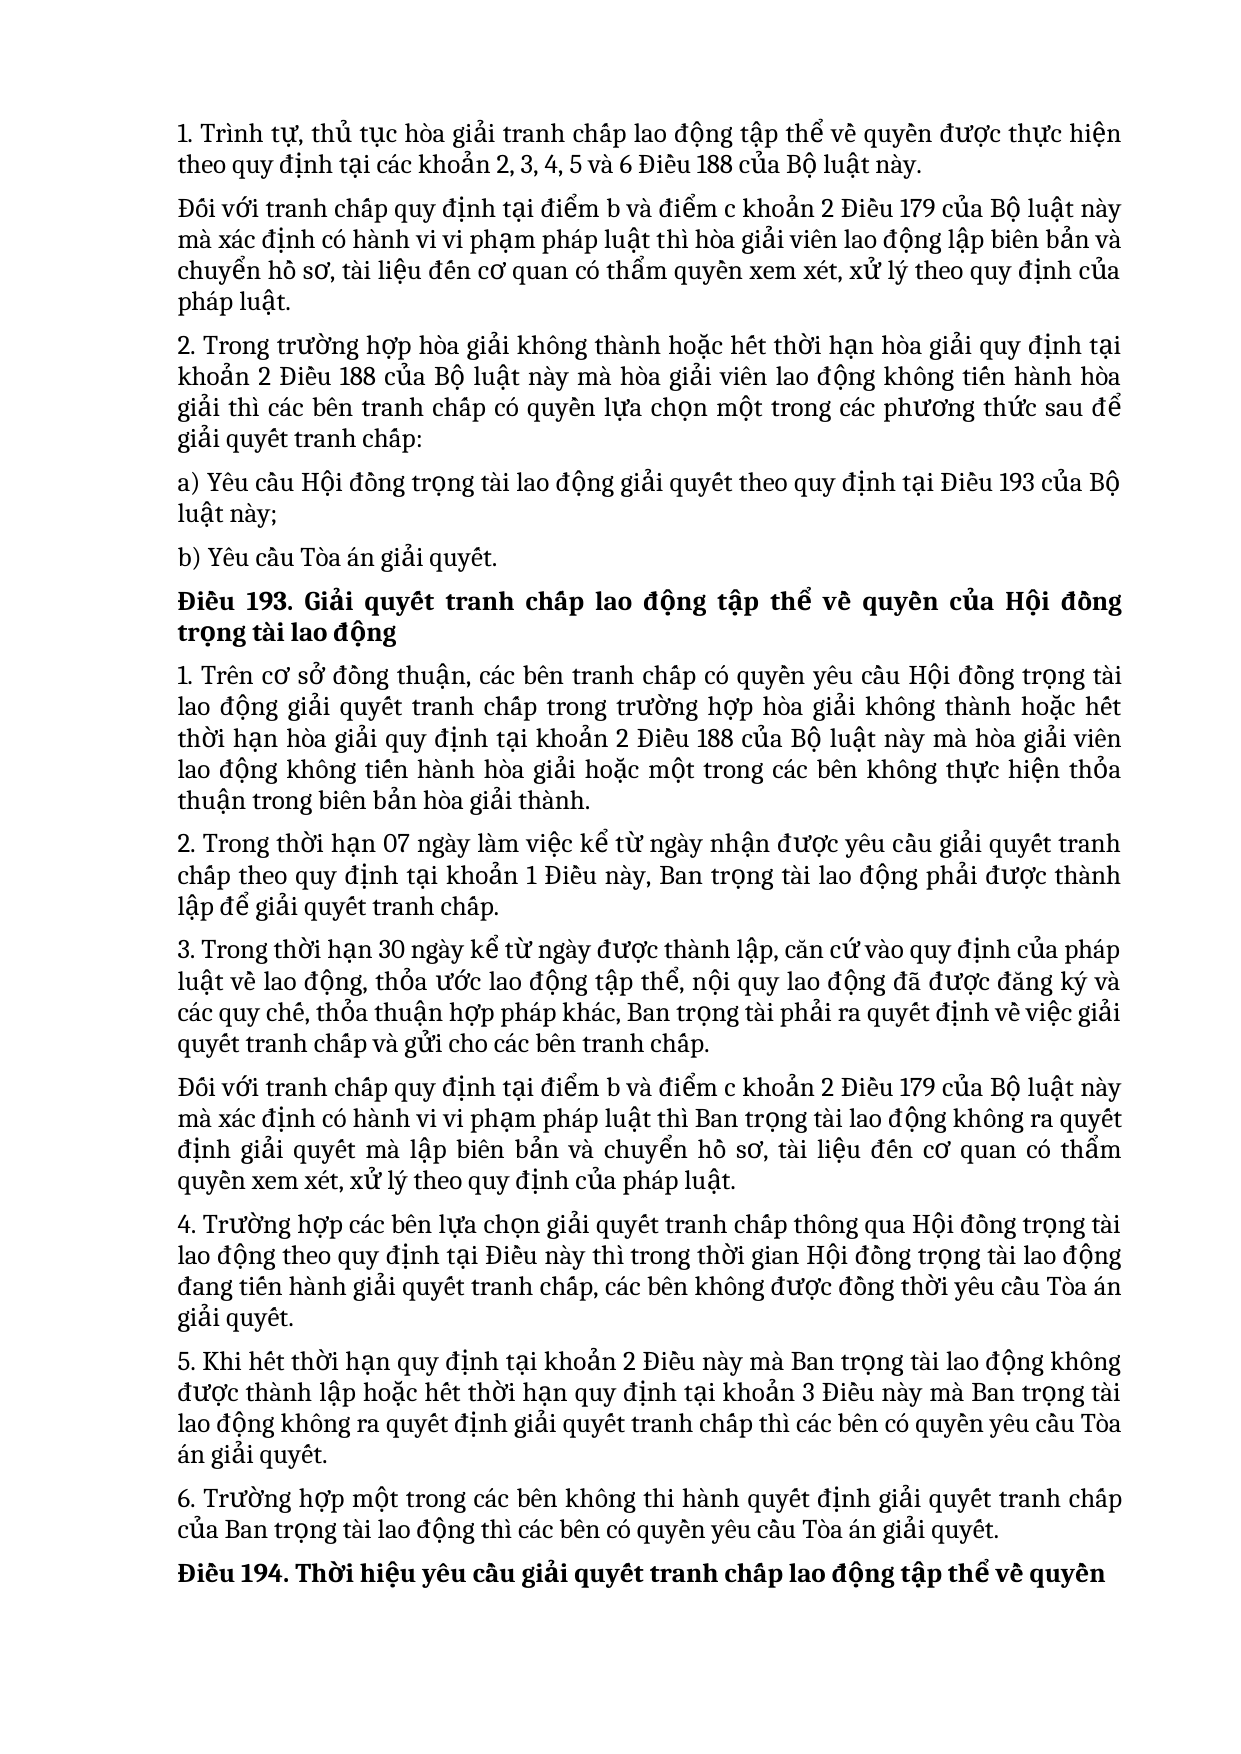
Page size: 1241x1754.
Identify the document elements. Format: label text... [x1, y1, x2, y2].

text 5. Khi hết thời hạn quy định tại khoản 2 Điều này mà Ban trọng tài lao động không được thành lập hoặc hết thời hạn quy định tại khoản 3 Điều này mà Ban trọng tài lao động không ra quyết định giải quyết tranh chấp thì các bên có quyền yêu cầu Tòa án giải quyết. [177, 1346, 1122, 1470]
text Điều 193. Giải quyết tranh chấp lao động tập thể về quyền của Hội đồng trọng tài lao động [177, 586, 1122, 648]
text Đối với tranh chấp quy định tại điểm b và điểm c khoản 2 Điều 179 của Bộ luật này mà xác định có hành vi vi phạm pháp luật thì Ban trọng tài lao động không ra quyết định giải quyết mà lập biên bản và chuyển hồ sơ, tài liệu đến cơ quan có thẩm quyền xem xét, xử lý theo quy định của pháp luật. [177, 1072, 1122, 1196]
text 1. Trên cơ sở đồng thuận, các bên tranh chấp có quyền yêu cầu Hội đồng trọng tài lao động giải quyết tranh chấp trong trường hợp hòa giải không thành hoặc hết thời hạn hòa giải quy định tại khoản 2 Điều 188 của Bộ luật này mà hòa giải viên lao động không tiến hành hòa giải hoặc một trong các bên không thực hiện thỏa thuận trong biên bản hòa giải thành. [177, 660, 1122, 816]
text 3. Trong thời hạn 30 ngày kể từ ngày được thành lập, căn cứ vào quy định của pháp luật về lao động, thỏa ước lao động tập thể, nội quy lao động đã được đăng ký và các quy chế, thỏa thuận hợp pháp khác, Ban trọng tài phải ra quyết định về việc giải quyết tranh chấp và gửi cho các bên tranh chấp. [177, 934, 1122, 1059]
text Đối với tranh chấp quy định tại điểm b và điểm c khoản 2 Điều 179 của Bộ luật này mà xác định có hành vi vi phạm pháp luật thì hòa giải viên lao động lập biên bản và chuyển hồ sơ, tài liệu đến cơ quan có thẩm quyền xem xét, xử lý theo quy định của pháp luật. [177, 193, 1122, 317]
text 6. Trường hợp một trong các bên không thi hành quyết định giải quyết tranh chấp của Ban trọng tài lao động thì các bên có quyền yêu cầu Tòa án giải quyết. [177, 1483, 1122, 1545]
text a) Yêu cầu Hội đồng trọng tài lao động giải quyết theo quy định tại Điều 193 của Bộ luật này; [177, 467, 1122, 529]
text Điều 194. Thời hiệu yêu cầu giải quyết tranh chấp lao động tập thể về quyền [177, 1558, 1122, 1589]
text 2. Trong thời hạn 07 ngày làm việc kể từ ngày nhận được yêu cầu giải quyết tranh chấp theo quy định tại khoản 1 Điều này, Ban trọng tài lao động phải được thành lập để giải quyết tranh chấp. [177, 828, 1122, 922]
text 4. Trường hợp các bên lựa chọn giải quyết tranh chấp thông qua Hội đồng trọng tài lao động theo quy định tại Điều này thì trong thời gian Hội đồng trọng tài lao động đang tiến hành giải quyết tranh chấp, các bên không được đồng thời yêu cầu Tòa án giải quyết. [177, 1209, 1122, 1333]
text 2. Trong trường hợp hòa giải không thành hoặc hết thời hạn hòa giải quy định tại khoản 2 Điều 188 của Bộ luật này mà hòa giải viên lao động không tiến hành hòa giải thì các bên tranh chấp có quyền lựa chọn một trong các phương thức sau để giải quyết tranh chấp: [177, 330, 1122, 454]
text 1. Trình tự, thủ tục hòa giải tranh chấp lao động tập thể về quyền được thực hiện theo quy định tại các khoản 2, 3, 4, 5 và 6 Điều 188 của Bộ luật này. [177, 118, 1122, 180]
text b) Yêu cầu Tòa án giải quyết. [177, 542, 1122, 573]
